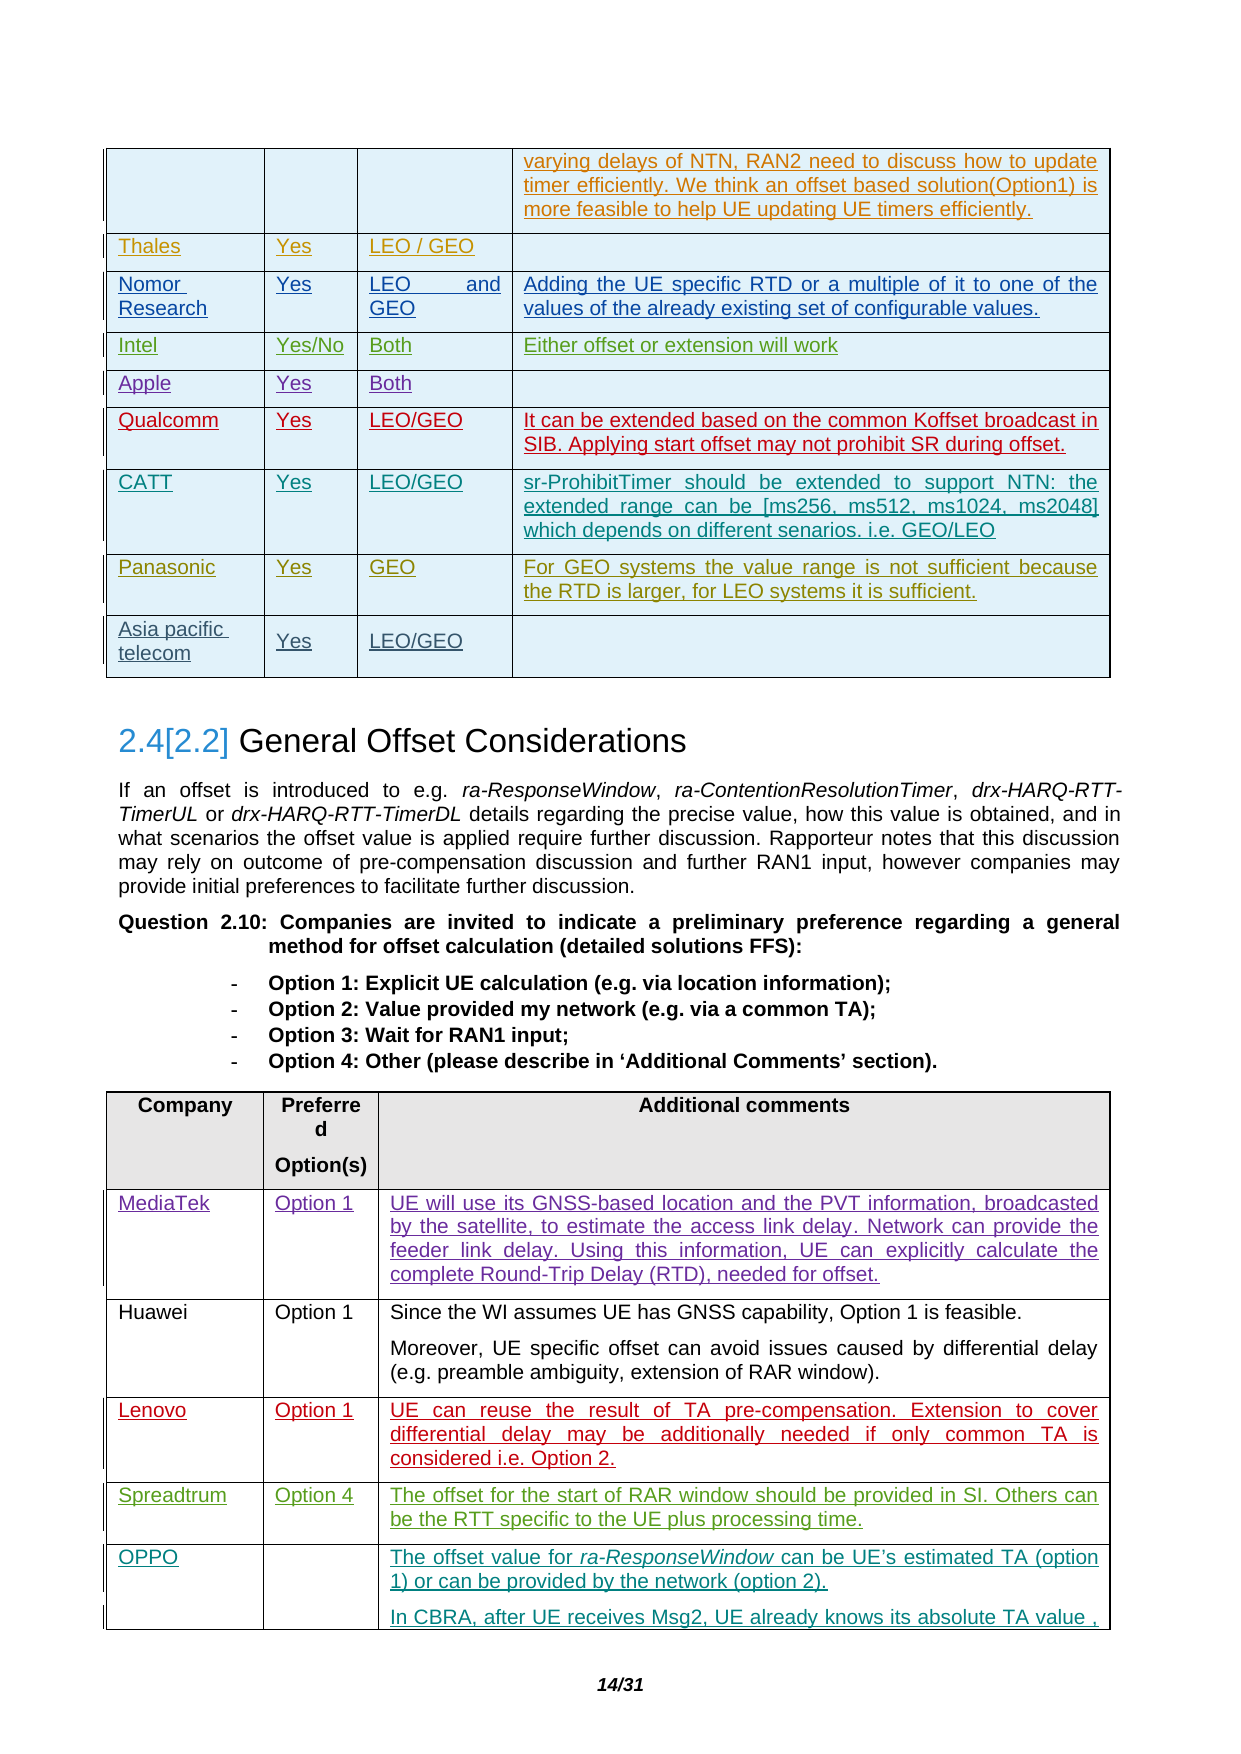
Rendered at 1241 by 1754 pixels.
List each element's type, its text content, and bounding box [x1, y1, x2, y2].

table_header Preferred Option(s) [264, 1093, 378, 1189]
table_header Additional comments [379, 1093, 1109, 1189]
text If an offset is introduced to e.g. ra-ResponseWindow, ra-ContentionResolutionTimer, drx-HARQ-RTT-TimerUL or drx-HARQ-RTT-TimerDL details regarding the precise value, how this value is obtained, and in what scenarios the offset value is applied require further discussion. Rapporteur notes that this discussion may rely on outcome of pre-compensation discussion and further RAN1 input, however companies may provide initial preferences to facilitate further discussion. [118, 778, 1122, 898]
table_cell [107, 1398, 263, 1482]
list Option 3: Wait for RAN1 input; [231, 1023, 1122, 1047]
subtitle General Offset Considerations [118, 721, 1122, 759]
table_cell [107, 1483, 263, 1543]
list Option 4: Other (please describe in ‘Additional Comments’ section). [231, 1049, 1122, 1073]
list Option 2: Value provided my network (e.g. via a common TA); [231, 997, 1122, 1021]
table_cell [379, 1545, 1109, 1629]
table_header Company [107, 1093, 263, 1189]
table_cell [107, 1545, 263, 1629]
table_cell [264, 1190, 378, 1299]
table_cell [379, 1483, 1109, 1543]
list Option 1: Explicit UE calculation (e.g. via location information); [231, 971, 1122, 995]
table_cell [264, 1483, 378, 1543]
table_cell [107, 1190, 263, 1299]
text Question 2.10: Companies are invited to indicate a preliminary preference regarding a general method for offset calculation (detailed solutions FFS): [118, 910, 1122, 958]
table_cell [264, 1545, 378, 1629]
table_cell Huawei [107, 1300, 263, 1397]
table_cell [264, 1398, 378, 1482]
table_cell Option 1 [264, 1300, 378, 1397]
table_cell [379, 1190, 1109, 1299]
table_cell Since the WI assumes UE has GNSS capability, Option 1 is feasible. Moreover, UE specific offset can avoid issues caused by differential delay (e.g. preamble ambiguity, extension of RAR window). [379, 1300, 1109, 1397]
table_cell [379, 1398, 1109, 1482]
